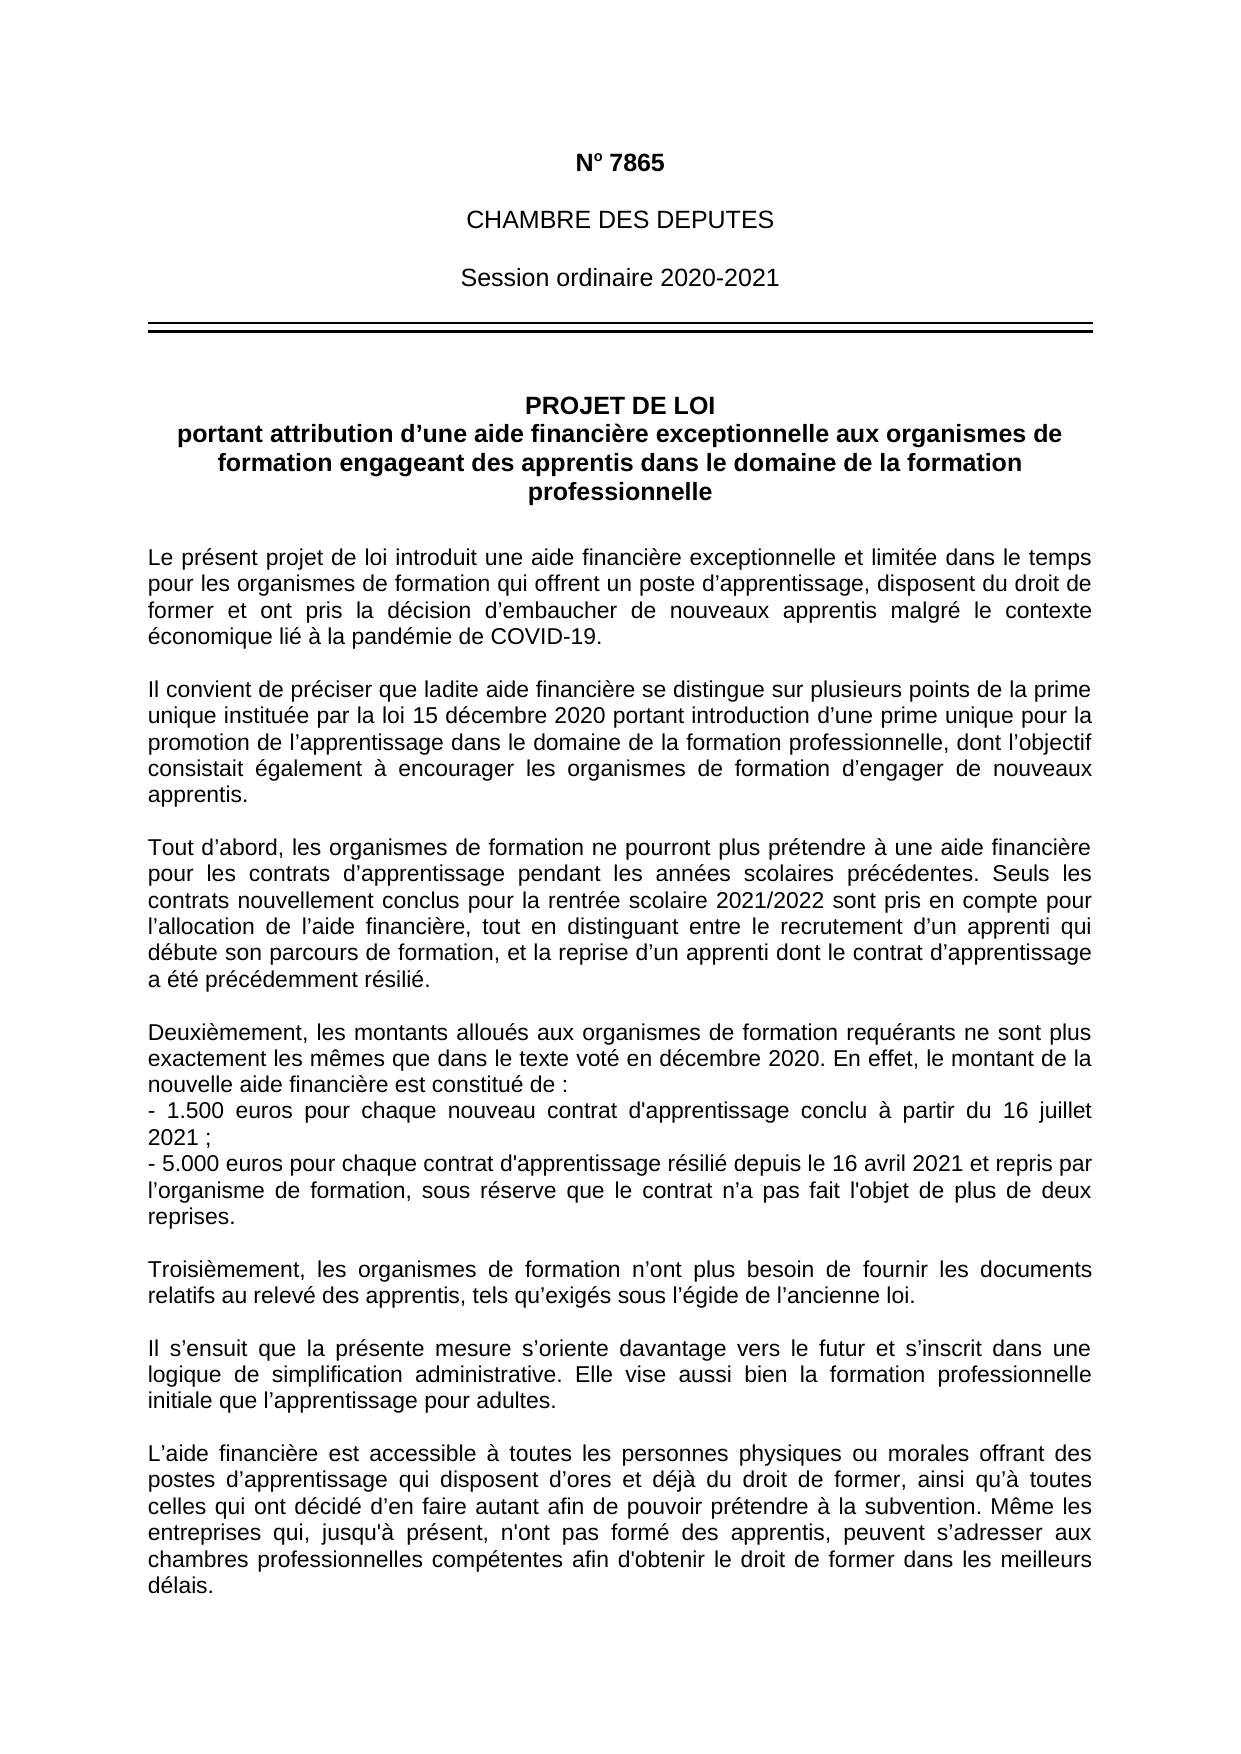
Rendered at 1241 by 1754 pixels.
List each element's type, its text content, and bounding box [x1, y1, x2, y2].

text Troisièmement, les organismes de formation n’ont plus besoin de fournir les documents relatifs au relevé des apprentis, tels qu’exigés sous l’égide de l’ancienne loi. [148, 1256, 1093, 1308]
text L’aide financière est accessible à toutes les personnes physiques ou morales offrant des postes d’apprentissage qui disposent d’ores et déjà du droit de former, ainsi qu’à toutes celles qui ont décidé d’en faire autant afin de pouvoir prétendre à la subvention. Même les entreprises qui, jusqu'à présent, n'ont pas formé des apprentis, peuvent s’adresser aux chambres professionnelles compétentes afin d'obtenir le droit de former dans les meilleurs délais. [148, 1440, 1093, 1598]
text Le présent projet de loi introduit une aide financière exceptionnelle et limitée dans le temps pour les organismes de formation qui offrent un poste d’apprentissage, disposent du droit de former et ont pris la décision d’embaucher de nouveaux apprentis malgré le contexte économique lié à la pandémie de COVID-19. [148, 544, 1093, 649]
text CHAMBRE DES DEPUTES [148, 205, 1093, 234]
text portant attribution d’une aide financière exceptionnelle aux organismes de formation engageant des apprentis dans le domaine de la formation professionnelle [148, 419, 1093, 506]
text - 1.500 euros pour chaque nouveau contrat d'apprentissage conclu à partir du 16 juillet 2021 ; [148, 1097, 1093, 1150]
text Il convient de préciser que ladite aide financière se distingue sur plusieurs points de la prime unique instituée par la loi 15 décembre 2020 portant introduction d’une prime unique pour la promotion de l’apprentissage dans le domaine de la formation professionnelle, dont l’objectif consistait également à encourager les organismes de formation d’engager de nouveaux apprentis. [148, 755, 1093, 808]
text No 7865 [148, 148, 1093, 176]
text Il convient de préciser que ladite aide financière se distingue sur plusieurs points de la prime unique instituée par la loi 15 décembre 2020 portant introduction d’une prime unique pour la promotion de l’apprentissage dans le domaine de la formation professionnelle, dont l’objectif consistait également à encourager les organismes de formation d’engager de nouveaux apprentis. [148, 676, 1093, 729]
text Tout d’abord, les organismes de formation ne pourront plus prétendre à une aide financière pour les contrats d’apprentissage pendant les années scolaires précédentes. Seuls les contrats nouvellement conclus pour la rentrée scolaire 2021/2022 sont pris en compte pour l’allocation de l’aide financière, tout en distinguant entre le recrutement d’un apprenti qui débute son parcours de formation, et la reprise d’un apprenti dont le contrat d’apprentissage a été précédemment résilié. [148, 834, 1093, 992]
text PROJET DE LOI [148, 391, 1093, 419]
text - 5.000 euros pour chaque contrat d'apprentissage résilié depuis le 16 avril 2021 et repris par l’organisme de formation, sous réserve que le contrat n’a pas fait l'objet de plus de deux reprises. [148, 1150, 1093, 1229]
text Deuxièmement, les montants alloués aux organismes de formation requérants ne sont plus exactement les mêmes que dans le texte voté en décembre 2020. En effet, le montant de la nouvelle aide financière est constitué de : [148, 1018, 1093, 1097]
text Il s’ensuit que la présente mesure s’oriente davantage vers le futur et s’inscrit dans une logique de simplification administrative. Elle vise aussi bien la formation professionnelle initiale que l’apprentissage pour adultes. [148, 1335, 1093, 1414]
text Session ordinaire 2020-2021 [148, 263, 1093, 291]
